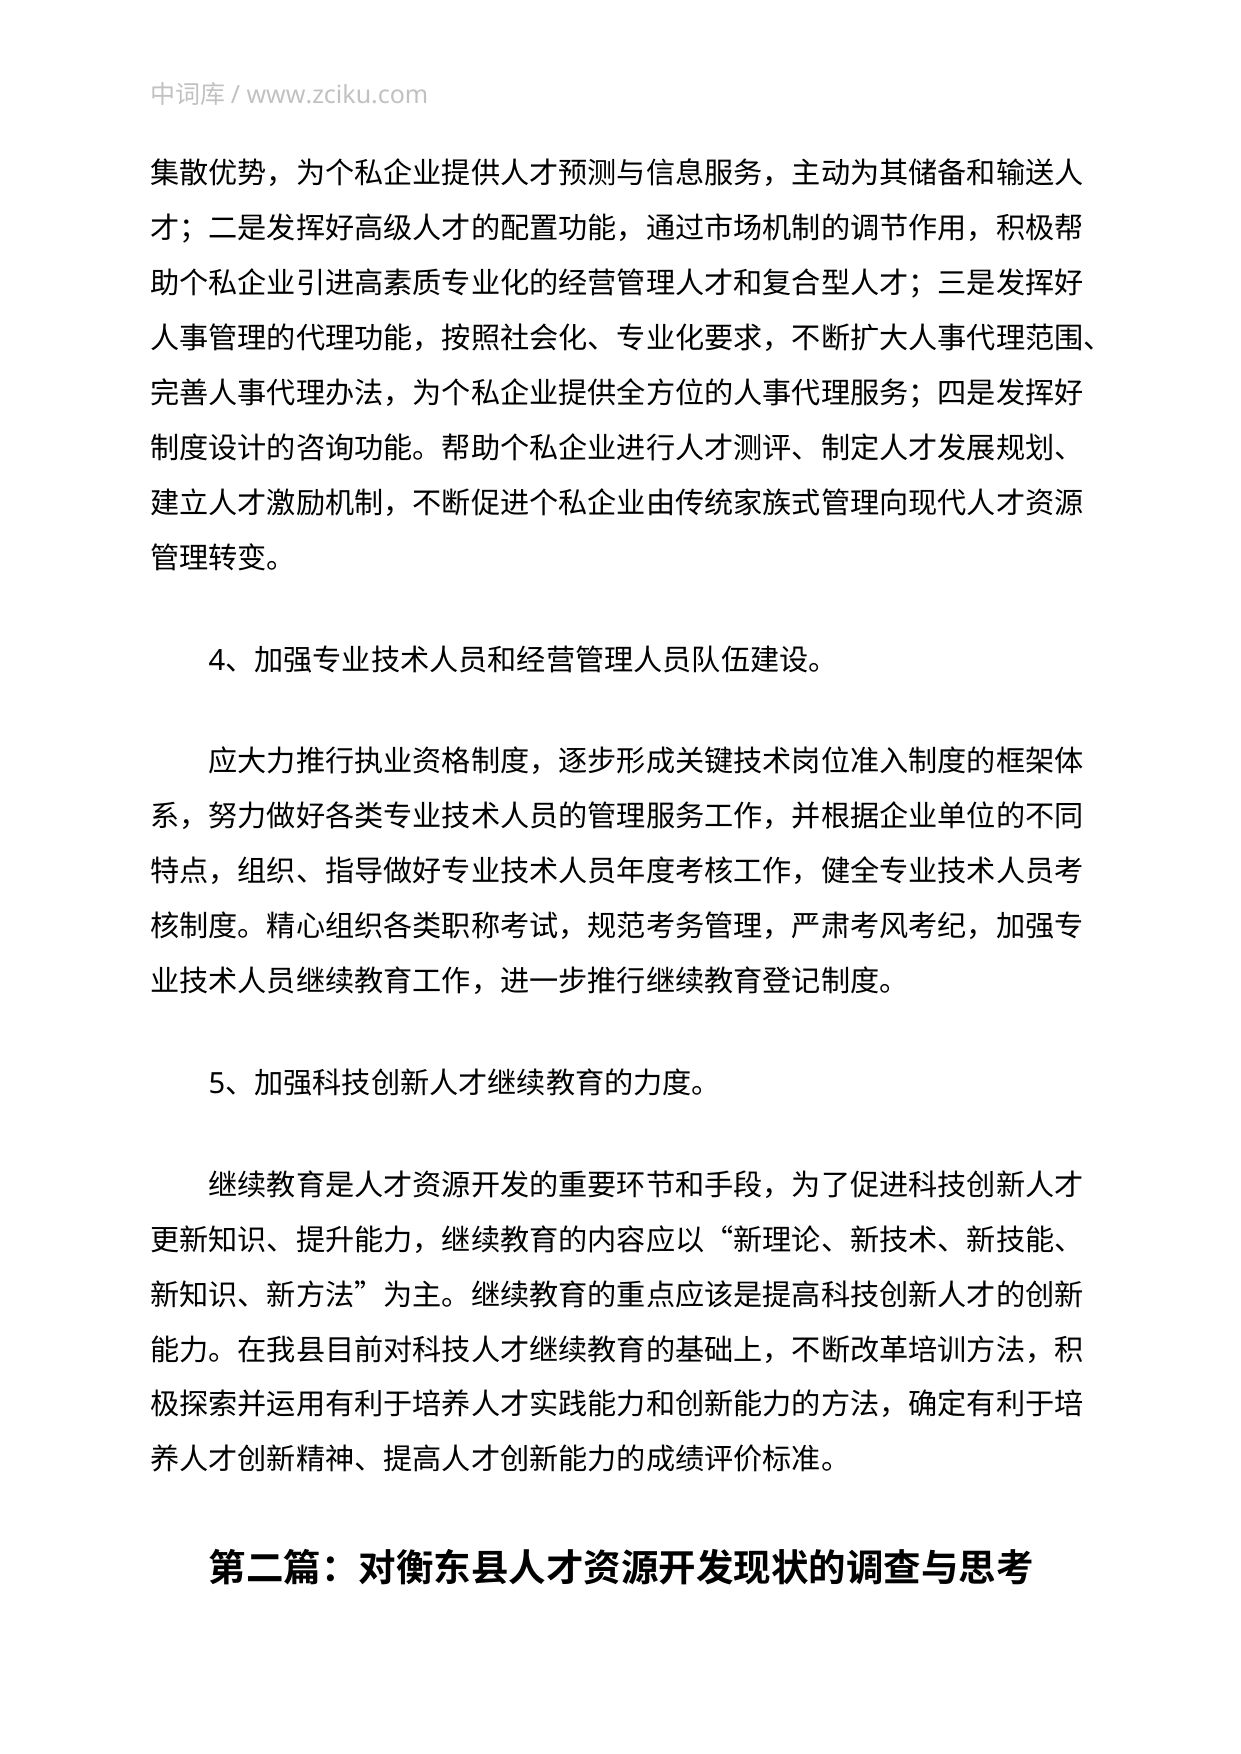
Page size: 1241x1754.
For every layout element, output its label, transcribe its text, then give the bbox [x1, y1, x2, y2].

text 继续教育是人才资源开发的重要环节和手段，为了促进科技创新人才更新知识、提升能力，继续教育的内容应以“新理论、新技术、新技能、新知识、新方法”为主。继续教育的重点应该是提高科技创新人才的创新能力。在我县目前对科技人才继续教育的基础上，不断改革培训方法，积极探索并运用有利于培养人才实践能力和创新能力的方法，确定有利于培养人才创新精神、提高人才创新能力的成绩评价标准。 [150, 1161, 1090, 1478]
text 第二篇：对衡东县人才资源开发现状的调查与思考 [150, 1538, 1090, 1592]
text 4、加强专业技术人员和经营管理人员队伍建设。 [150, 636, 1090, 678]
text 5、加强科技创新人才继续教育的力度。 [150, 1059, 1090, 1102]
text 应大力推行执业资格制度，逐步形成关键技术岗位准入制度的框架体系，努力做好各类专业技术人员的管理服务工作，并根据企业单位的不同特点，组织、指导做好专业技术人员年度考核工作，健全专业技术人员考核制度。精心组织各类职称考试，规范考务管理，严肃考风考纪，加强专业技术人员继续教育工作，进一步推行继续教育登记制度。 [150, 738, 1090, 1000]
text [150, 150, 1090, 577]
